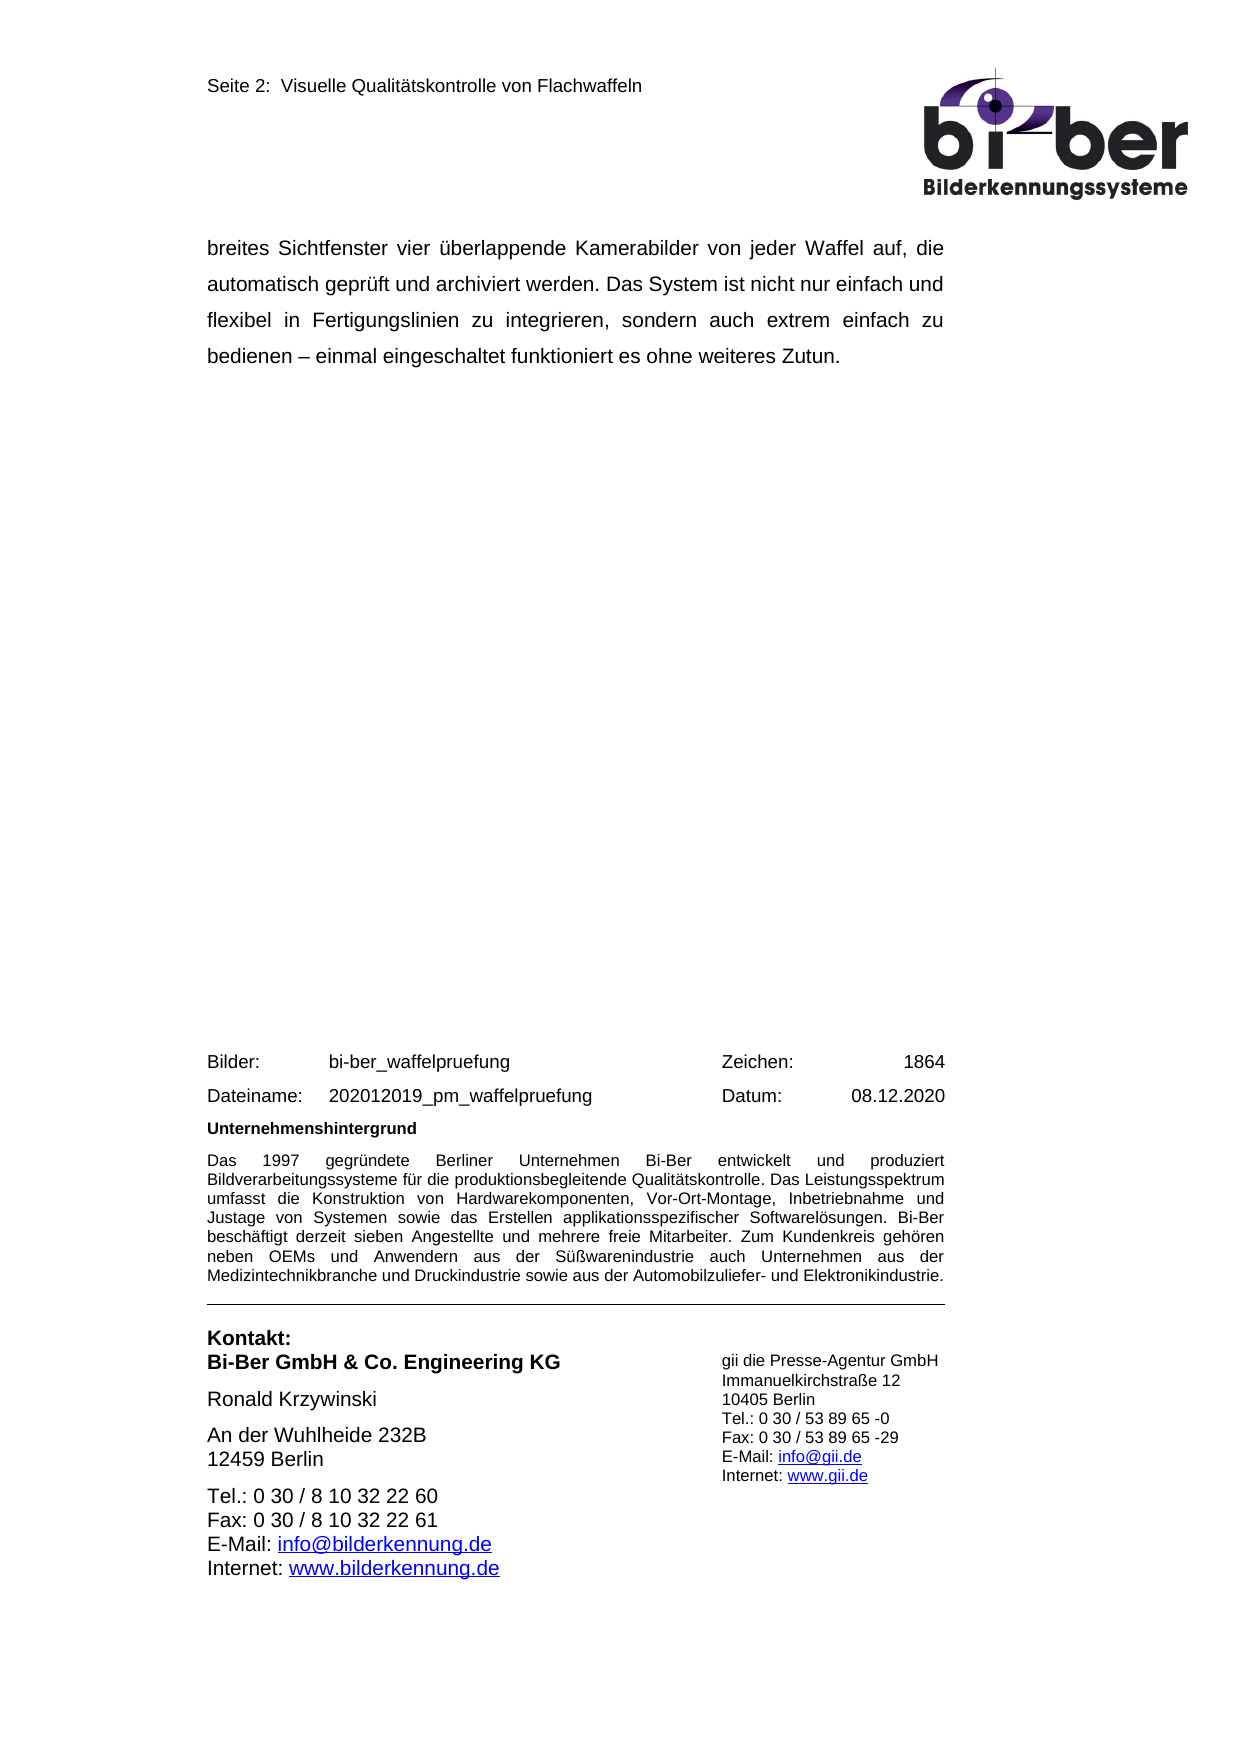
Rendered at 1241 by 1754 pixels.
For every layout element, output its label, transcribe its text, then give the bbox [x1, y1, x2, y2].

table_header 1864 [813, 1051, 956, 1072]
table_header bi-ber_waffelpruefung [317, 1051, 710, 1072]
table_cell Dateiname: [196, 1073, 317, 1106]
table_header Zeichen: [710, 1051, 812, 1072]
table_header Bilder: [196, 1051, 317, 1072]
table_cell 08.12.2020 [813, 1073, 956, 1106]
table_header Kontakt: Bi-Ber GmbH & Co. Engineering KG Ronald Krzywinski An der Wuhlheide 232B 12459 Berlin Tel.: 0 30 / 8 10 32 22 60 Fax: 0 30 / 8 10 32 22 61 E-Mail: info@bilderkennung.de Internet: www.bilderkennung.de [196, 1326, 710, 1579]
text Das 1997 gegründete Berliner Unternehmen Bi-Ber entwickelt und produziert Bildverarbeitungssysteme für die produktionsbegleitende Qualitätskontrolle. Das Leistungsspektrum umfasst die Konstruktion von Hardwarekomponenten, Vor-Ort-Montage, Inbetriebnahme und Justage von Systemen sowie das Erstellen applikationsspezifischer Softwarelösungen. Bi-Ber beschäftigt derzeit sieben Angestellte und mehrere freie Mitarbeiter. Zum Kundenkreis gehören neben OEMs und Anwendern aus der Süßwarenindustrie auch Unternehmen aus der Medizintechnikbranche und Druckindustrie sowie aus der Automobilzuliefer- und Elektronikindustrie. [207, 1151, 945, 1285]
table_header gii die Presse-Agentur GmbH Immanuelkirchstraße 12 10405 Berlin Tel.: 0 30 / 53 89 65 -0 Fax: 0 30 / 53 89 65 -29 E-Mail: info@gii.de Internet: www.gii.de [710, 1326, 956, 1579]
table_cell 202012019_pm_waffelpruefung [317, 1073, 710, 1106]
text Unternehmenshintergrund [207, 1119, 945, 1138]
table_cell Datum: [710, 1073, 812, 1106]
picture [915, 61, 1195, 205]
